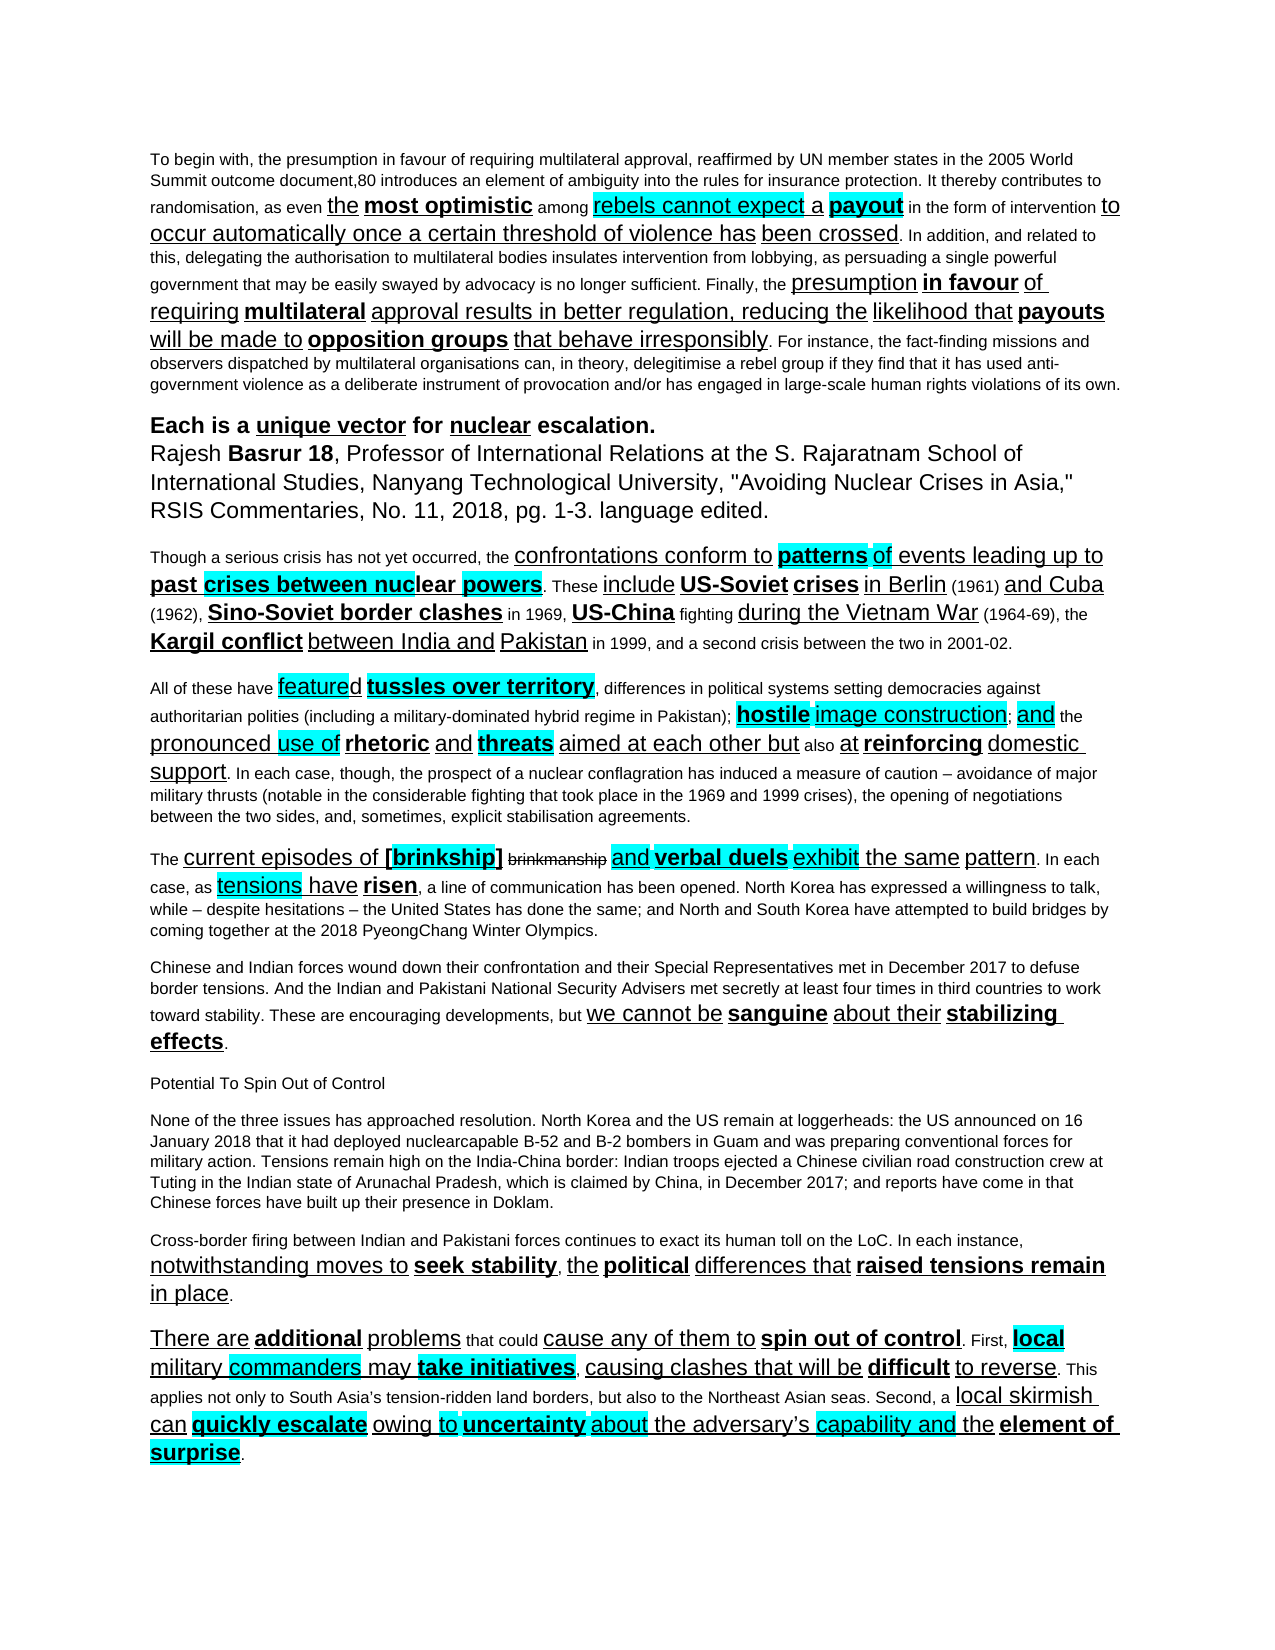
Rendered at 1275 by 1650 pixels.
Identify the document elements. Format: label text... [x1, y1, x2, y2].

text All of these have featured tussles over territory, differences in political systems setting democracies against authoritarian polities (including a military-dominated hybrid regime in Pakistan); hostile image construction; and the pronounced use of rhetoric and threats aimed at each other but also at reinforcing domestic support. In each case, though, the prospect of a nuclear conflagration has induced a measure of caution – avoidance of major military thrusts (notable in the considerable fighting that took place in the 1969 and 1999 crises), the opening of negotiations between the two sides, and, sometimes, explicit stabilisation agreements. [150, 673, 1125, 826]
text None of the three issues has approached resolution. North Korea and the US remain at loggerheads: the US announced on 16 January 2018 that it had deployed nuclearcapable B-52 and B-2 bombers in Guam and was preparing conventional forces for military action. Tensions remain high on the India-China border: Indian troops ejected a Chinese civilian road construction crew at Tuting in the Indian state of Arunachal Pradesh, which is claimed by China, in December 2017; and reports have come in that Chinese forces have built up their presence in Doklam. [150, 1111, 1125, 1212]
text The current episodes of [brinkship] brinkmanship and verbal duels exhibit the same pattern. In each case, as tensions have risen, a line of communication has been opened. North Korea has expressed a willingness to talk, while – despite hesitations – the United States has done the same; and North and South Korea have attempted to build bridges by coming together at the 2018 PyeongChang Winter Olympics. [150, 844, 1125, 940]
text To begin with, the presumption in favour of requiring multilateral approval, reaffirmed by UN member states in the 2005 World Summit outcome document,80 introduces an element of ambiguity into the rules for insurance protection. It thereby contributes to randomisation, as even the most optimistic among rebels cannot expect a payout in the form of intervention to occur automatically once a certain threshold of violence has been crossed. In addition, and related to this, delegating the authorisation to multilateral bodies insulates intervention from lobbying, as persuading a single powerful government that may be easily swayed by advocacy is no longer sufficient. Finally, the presumption in favour of requiring multilateral approval results in better regulation, reducing the likelihood that payouts will be made to opposition groups that behave irresponsibly. For instance, the fact-finding missions and observers dispatched by multilateral organisations can, in theory, delegitimise a rebel group if they find that it has used anti-government violence as a deliberate instrument of provocation and/or has engaged in large-scale human rights violations of its own. [150, 150, 1125, 394]
text Though a serious crisis has not yet occurred, the confrontations conform to patterns of events leading up to past crises between nuclear powers. These include US-Soviet crises in Berlin (1961) and Cuba (1962), Sino-Soviet border clashes in 1969, US-China fighting during the Vietnam War (1964-69), the Kargil conflict between India and Pakistan in 1999, and a second crisis between the two in 2001-02. [150, 542, 1125, 654]
text Cross-border firing between Indian and Pakistani forces continues to exact its human toll on the LoC. In each instance, notwithstanding moves to seek stability, the political differences that raised tensions remain in place. [150, 1231, 1125, 1307]
text Potential To Spin Out of Control [150, 1073, 1125, 1093]
subtitle Each is a unique vector for nuclear escalation. [150, 412, 1125, 438]
text There are additional problems that could cause any of them to spin out of control. First, local military commanders may take initiatives, causing clashes that will be difficult to reverse. This applies not only to South Asia’s tension-ridden land borders, but also to the Northeast Asian seas. Second, a local skirmish can quickly escalate owing to uncertainty about the adversary’s capability and the element of surprise. [150, 1325, 1125, 1465]
text Rajesh Basrur 18, Professor of International Relations at the S. Rajaratnam School of International Studies, Nanyang Technological University, "Avoiding Nuclear Crises in Asia," RSIS Commentaries, No. 11, 2018, pg. 1-3. language edited. [150, 440, 1125, 524]
text Chinese and Indian forces wound down their confrontation and their Special Representatives met in December 2017 to defuse border tensions. And the Indian and Pakistani National Security Advisers met secretly at least four times in third countries to work toward stability. These are encouraging developments, but we cannot be sanguine about their stabilizing effects. [150, 958, 1125, 1055]
